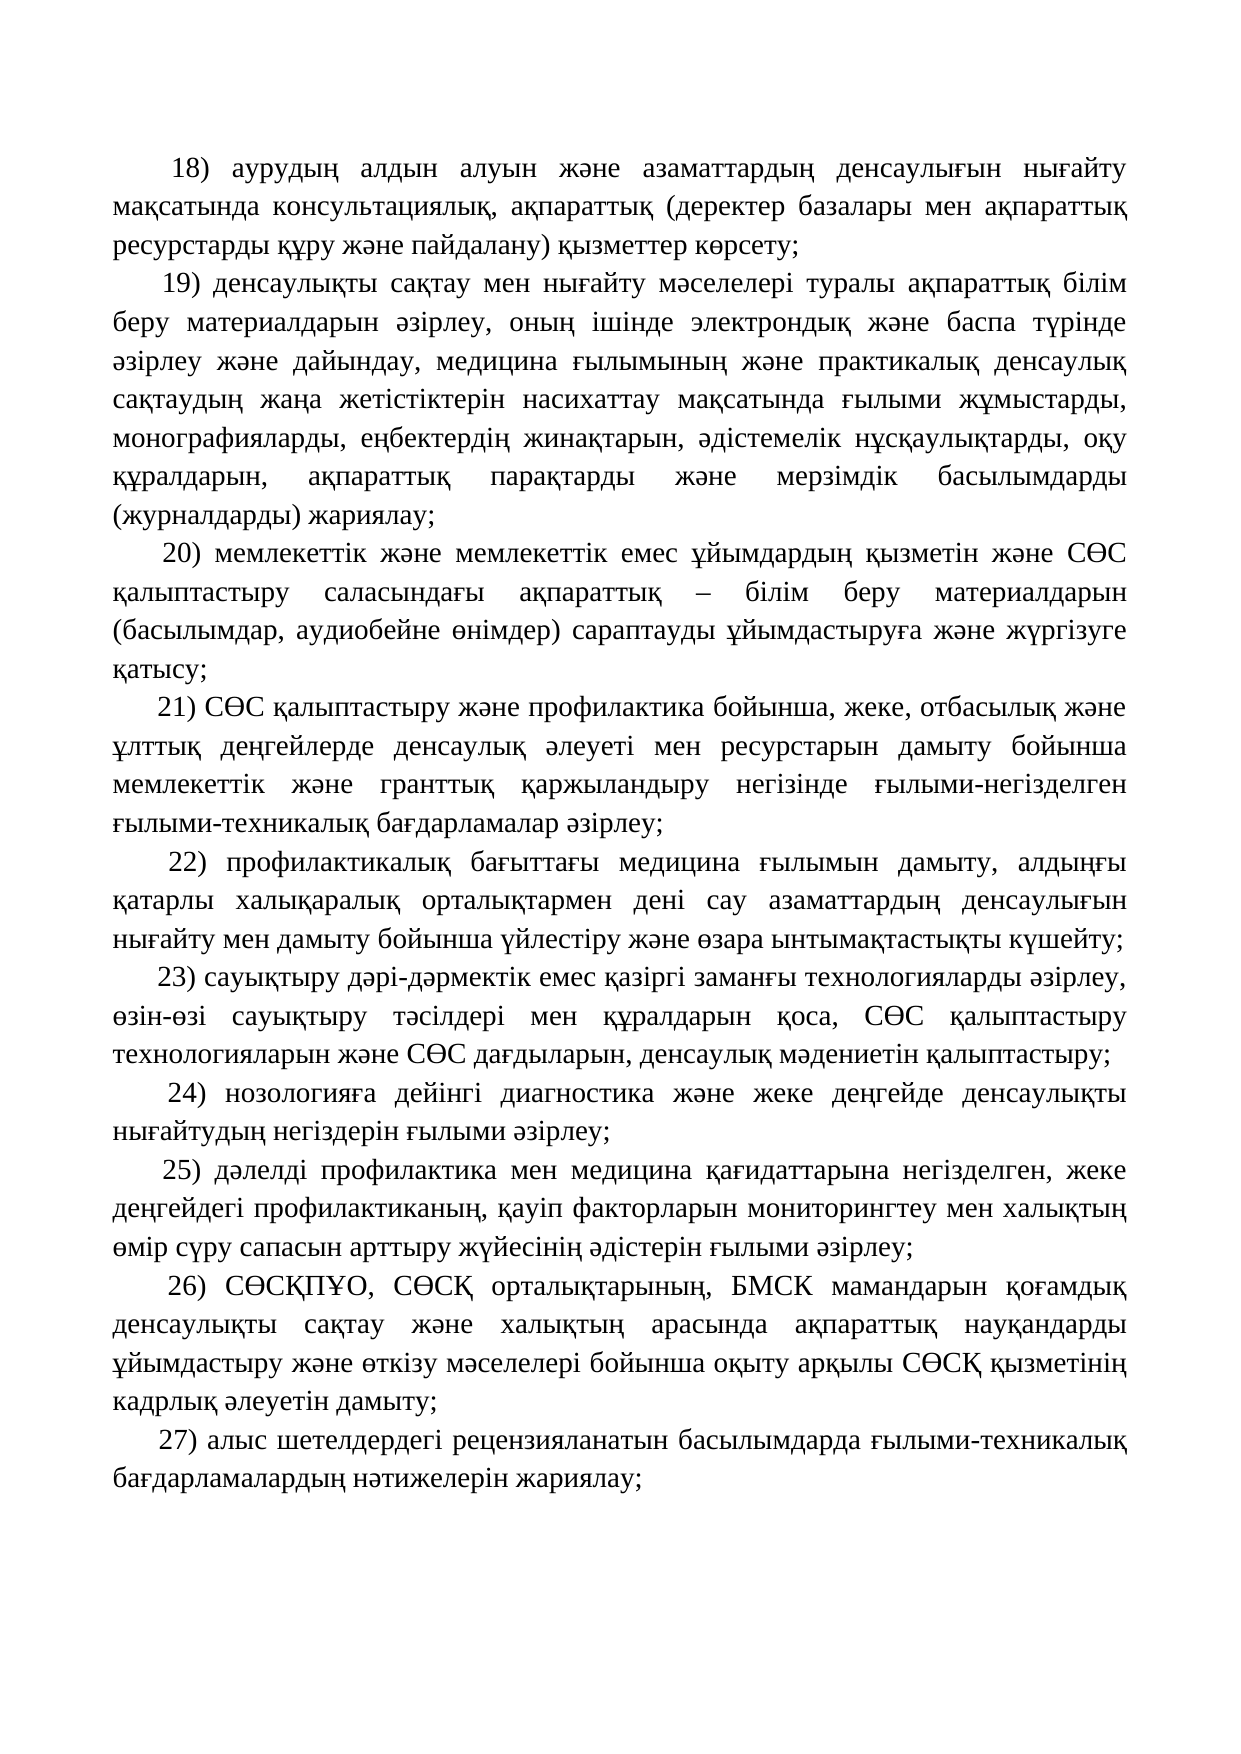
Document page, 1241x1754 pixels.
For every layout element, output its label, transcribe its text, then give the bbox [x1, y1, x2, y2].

text 27) алыс шетелдердегі рецензияланатын басылымдарда ғылыми-техникалық бағдарламалардың нәтижелерін жариялау; [112, 1422, 1128, 1494]
text 23) сауықтыру дәрі-дәрмектік емес қазіргі заманғы технологияларды әзірлеу, өзін-өзі сауықтыру тәсілдері мен құралдарын қоса, СӨС қалыптастыру технологияларын және СӨС дағдыларын, денсаулық мәдениетін қалыптастыру; [112, 959, 1128, 1070]
text 26) СӨСҚПҰО, СӨСҚ орталықтарының, БМСК мамандарын қоғамдық денсаулықты сақтау және халықтың арасында ақпараттық науқандарды ұйымдастыру және өткізу мәселелері бойынша оқыту арқылы СӨСҚ қызметінің кадрлық әлеуетін дамыту; [112, 1268, 1128, 1417]
text 24) нозологияға дейінгі диагностика және жеке деңгейде денсаулықты нығайтудың негіздерін ғылыми әзірлеу; [112, 1075, 1128, 1147]
text 20) мемлекеттік және мемлекеттік емес ұйымдардың қызметін және СӨС қалыптастыру саласындағы ақпараттық – білім беру материалдарын (басылымдар, аудиобейне өнімдер) сараптауды ұйымдастыруға және жүргізуге қатысу; [112, 535, 1128, 684]
text 21) СӨС қалыптастыру және профилактика бойынша, жеке, отбасылық және ұлттық деңгейлерде денсаулық әлеуеті мен ресурстарын дамыту бойынша мемлекеттік және гранттық қаржыландыру негізінде ғылыми-негізделген ғылыми-техникалық бағдарламалар әзірлеу; [112, 689, 1128, 839]
text 25) дәлелді профилактика мен медицина қағидаттарына негізделген, жеке деңгейдегі профилактиканың, қауіп факторларын мониторингтеу мен халықтың өмір сүру сапасын арттыру жүйесінің әдістерін ғылыми әзірлеу; [112, 1152, 1128, 1263]
text 18) аурудың алдын алуын және азаматтардың денсаулығын нығайту мақсатында консультациялық, ақпараттық (деректер базалары мен ақпараттық ресурстарды құру және пайдалану) қызметтер көрсету; [112, 150, 1128, 261]
text 19) денсаулықты сақтау мен нығайту мәселелері туралы ақпараттық білім беру материалдарын әзірлеу, оның ішінде электрондық және баспа түрінде әзірлеу және дайындау, медицина ғылымының және практикалық денсаулық сақтаудың жаңа жетістіктерін насихаттау мақсатында ғылыми жұмыстарды, монографияларды, еңбектердің жинақтарын, әдістемелік нұсқаулықтарды, оқу құралдарын, ақпараттық парақтарды және мерзімдік басылымдарды (журналдарды) жариялау; [112, 266, 1128, 530]
text 22) профилактикалық бағыттағы медицина ғылымын дамыту, алдыңғы қатарлы халықаралық орталықтармен дені сау азаматтардың денсаулығын нығайту мен дамыту бойынша үйлестіру және өзара ынтымақтастықты күшейту; [112, 844, 1128, 954]
